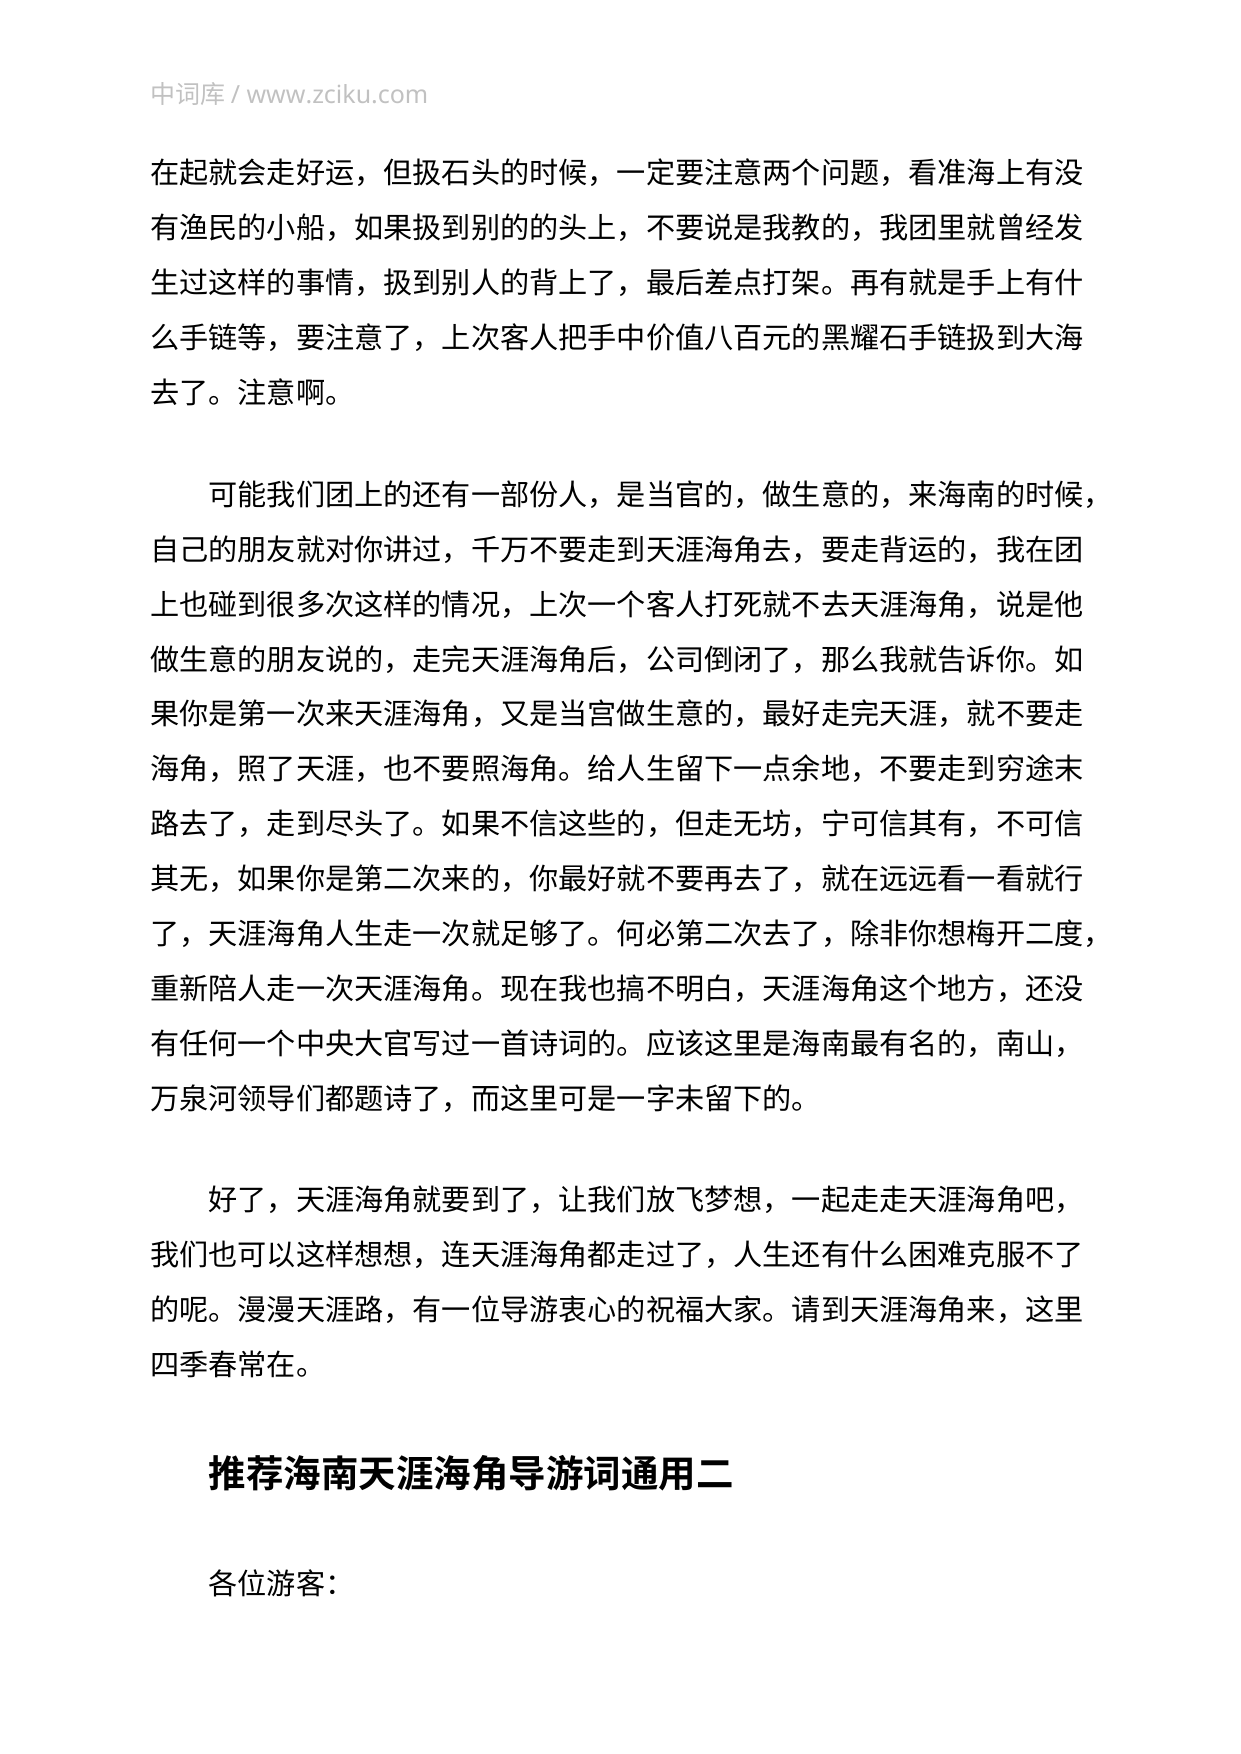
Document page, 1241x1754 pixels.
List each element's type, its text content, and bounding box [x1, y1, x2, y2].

text 推荐海南天涯海角导游词通用二 [150, 1443, 1090, 1498]
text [150, 150, 1090, 412]
text 可能我们团上的还有一部份人，是当官的，做生意的，来海南的时候，自己的朋友就对你讲过，千万不要走到天涯海角去，要走背运的，我在团上也碰到很多次这样的情况，上次一个客人打死就不去天涯海角，说是他做生意的朋友说的，走完天涯海角后，公司倒闭了，那么我就告诉你。如果你是第一次来天涯海角，又是当宫做生意的，最好走完天涯，就不要走海角，照了天涯，也不要照海角。给人生留下一点余地，不要走到穷途末路去了，走到尽头了。如果不信这些的，但走无坊，宁可信其有，不可信其无，如果你是第二次来的，你最好就不要再去了，就在远远看一看就行了，天涯海角人生走一次就足够了。何必第二次去了，除非你想梅开二度，重新陪人走一次天涯海角。现在我也搞不明白，天涯海角这个地方，还没有任何一个中央大官写过一首诗词的。应该这里是海南最有名的，南山，万泉河领导们都题诗了，而这里可是一字未留下的。 [150, 471, 1090, 1117]
text 好了，天涯海角就要到了，让我们放飞梦想，一起走走天涯海角吧，我们也可以这样想想，连天涯海角都走过了，人生还有什么困难克服不了的呢。漫漫天涯路，有一位导游衷心的祝福大家。请到天涯海角来，这里四季春常在。 [150, 1177, 1090, 1384]
text 各位游客： [150, 1561, 1090, 1603]
